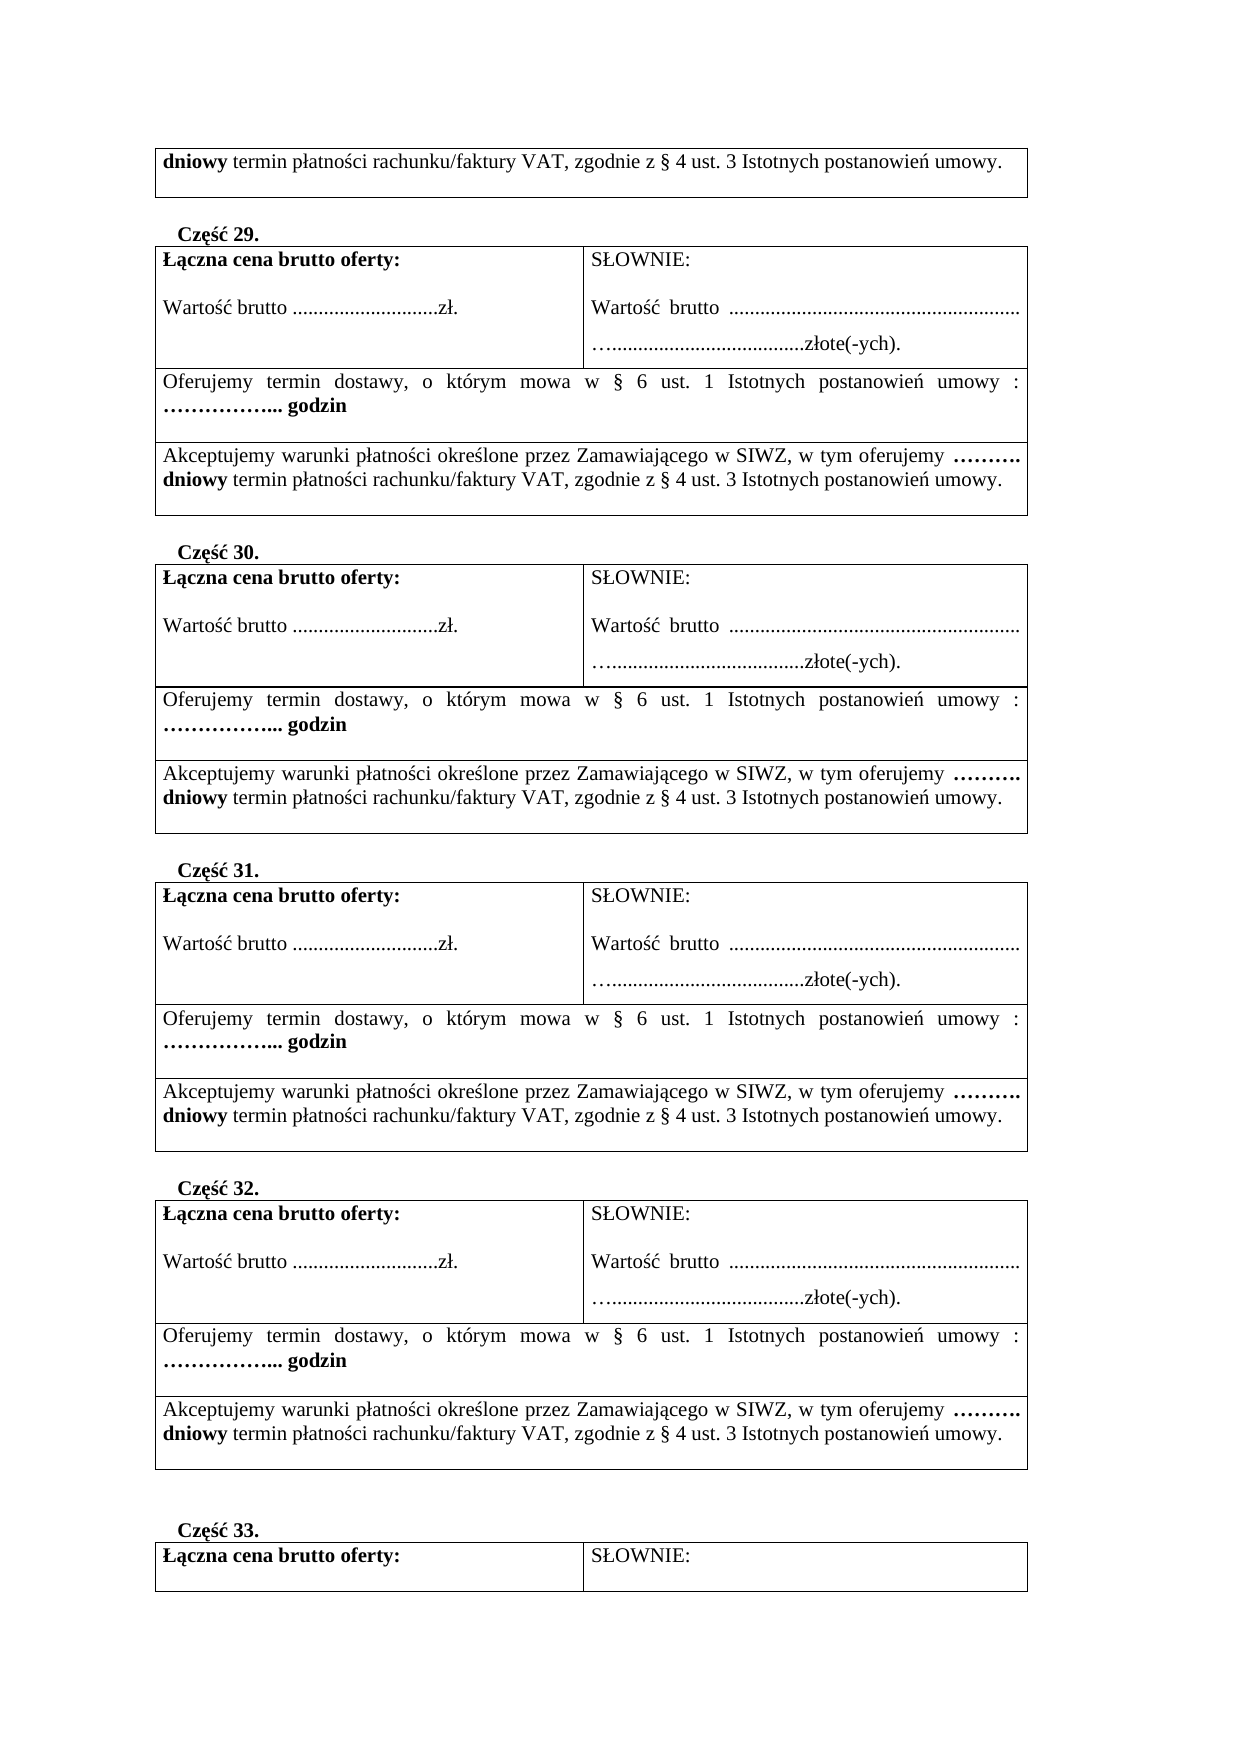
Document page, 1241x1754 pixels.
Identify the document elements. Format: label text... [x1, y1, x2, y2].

text Część 32. [177, 1176, 1093, 1200]
table_header Łączna cena brutto oferty: Wartość brutto ............................zł. [156, 1201, 583, 1322]
text Część 31. [177, 858, 1093, 882]
table_header Łączna cena brutto oferty: Wartość brutto ............................zł. [156, 565, 583, 686]
table_cell Oferujemy termin dostawy, o którym mowa w § 6 ust. 1 Istotnych postanowień umowy : ……………... godzin [156, 1324, 1027, 1396]
table_header Łączna cena brutto oferty: Wartość brutto ............................zł. [156, 247, 583, 368]
text Część 30. [177, 540, 1093, 564]
table_header SŁOWNIE: Wartość brutto ........................................................ ….....................................złote(-ych). [584, 565, 1027, 686]
text Część 33. [177, 1518, 1093, 1542]
table_header SŁOWNIE: Wartość brutto ........................................................ ….....................................złote(-ych). [584, 247, 1027, 368]
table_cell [156, 149, 1027, 197]
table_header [584, 1543, 1027, 1591]
table_header Łączna cena brutto oferty: Wartość brutto ............................zł. [156, 883, 583, 1004]
table_header SŁOWNIE: Wartość brutto ........................................................ ….....................................złote(-ych). [584, 883, 1027, 1004]
table_header SŁOWNIE: Wartość brutto ........................................................ ….....................................złote(-ych). [584, 1201, 1027, 1322]
table_cell Oferujemy termin dostawy, o którym mowa w § 6 ust. 1 Istotnych postanowień umowy : ……………... godzin [156, 1005, 1027, 1078]
table_cell Oferujemy termin dostawy, o którym mowa w § 6 ust. 1 Istotnych postanowień umowy : ……………... godzin [156, 369, 1027, 442]
table_cell Oferujemy termin dostawy, o którym mowa w § 6 ust. 1 Istotnych postanowień umowy : ……………... godzin [156, 688, 1027, 759]
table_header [156, 1543, 583, 1591]
text Część 29. [177, 222, 1093, 246]
